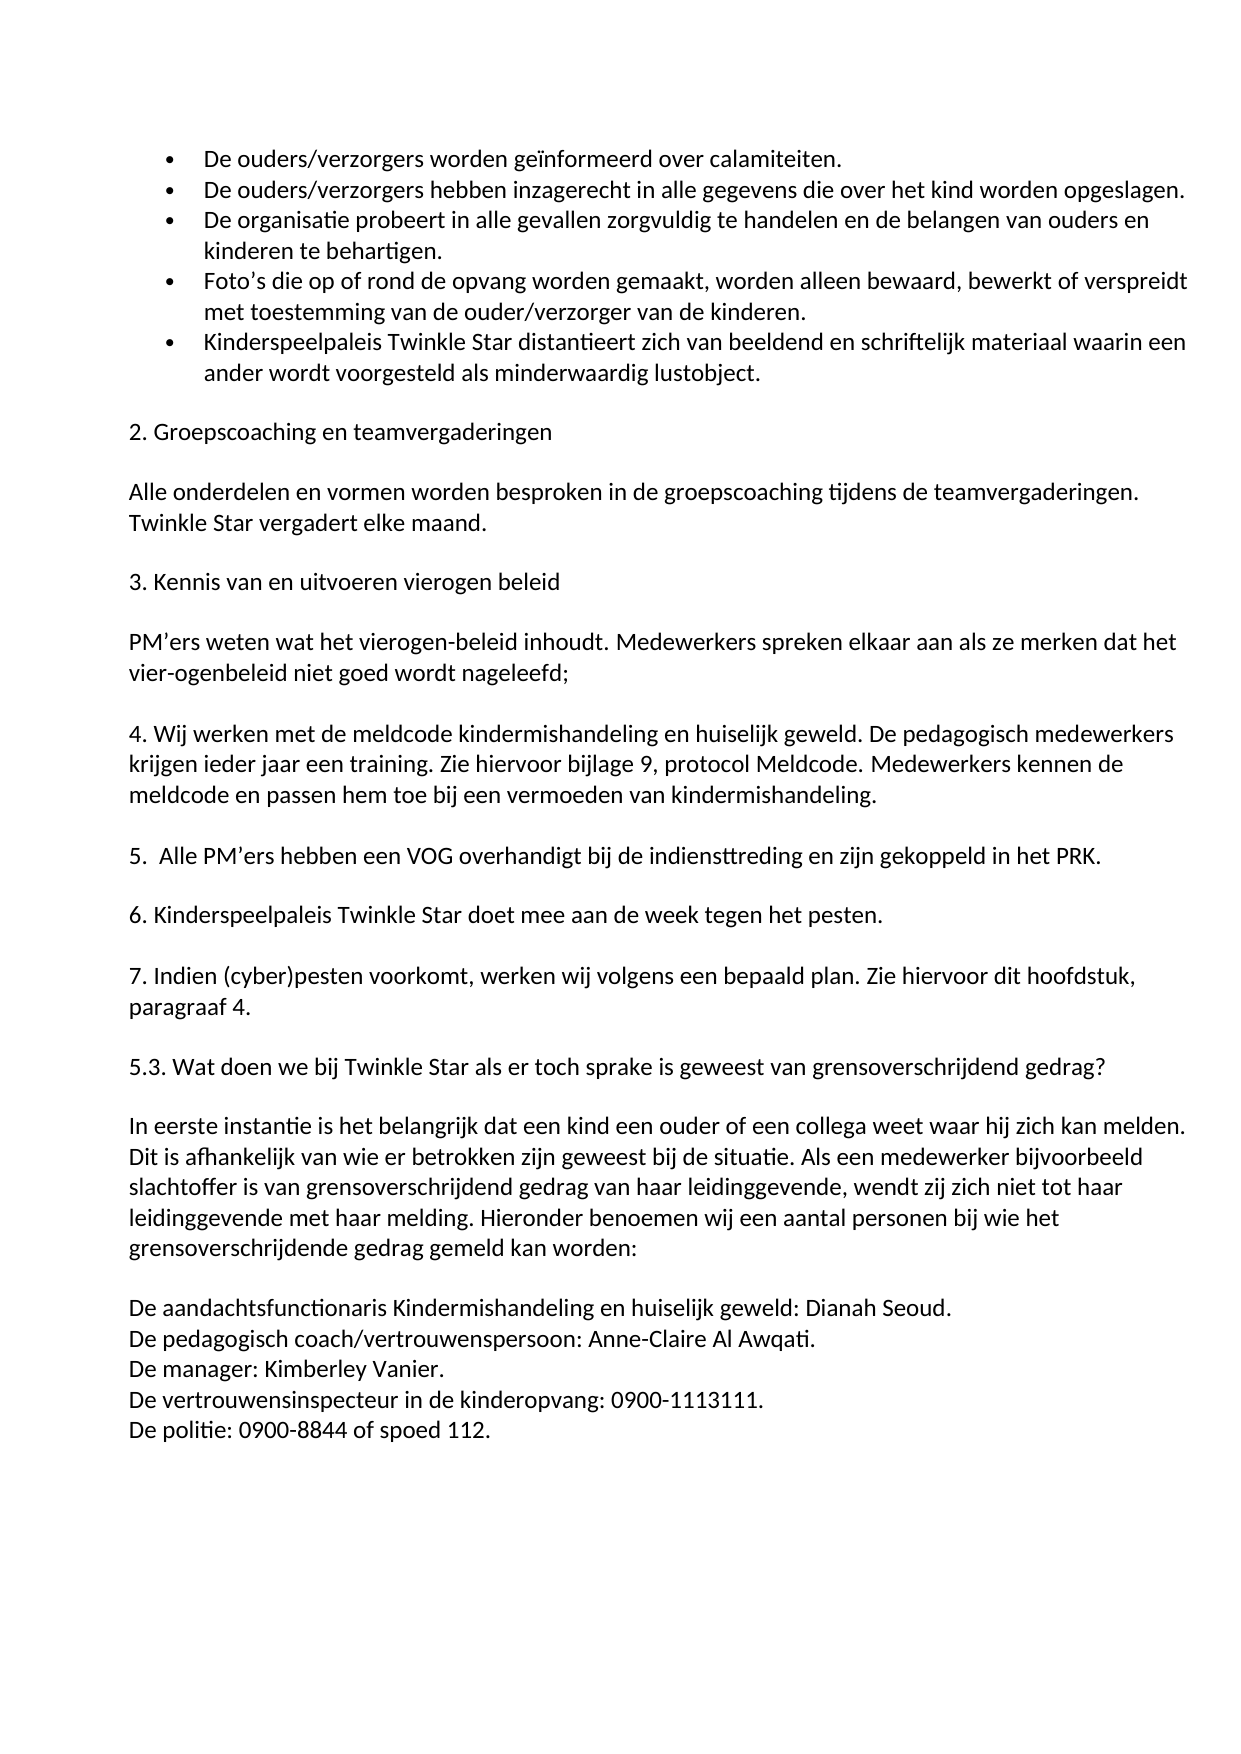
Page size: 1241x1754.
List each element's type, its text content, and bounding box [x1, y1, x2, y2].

text De aandachtsfunctionaris Kindermishandeling en huiselijk geweld: Dianah Seoud. [129, 1292, 1201, 1323]
list De organisatie probeert in alle gevallen zorgvuldig te handelen en de belangen van ouders en kinderen te behartigen. [166, 204, 1201, 265]
text In eerste instantie is het belangrijk dat een kind een ouder of een collega weet waar hij zich kan melden. Dit is afhankelijk van wie er betrokken zijn geweest bij de situatie. Als een medewerker bijvoorbeeld slachtoffer is van grensoverschrijdend gedrag van haar leidinggevende, wendt zij zich niet tot haar leidinggevende met haar melding. Hieronder benoemen wij een aantal personen bij wie het grensoverschrijdende gedrag gemeld kan worden: [129, 1110, 1201, 1263]
list Foto’s die op of rond de opvang worden gemaakt, worden alleen bewaard, bewerkt of verspreidt met toestemming van de ouder/verzorger van de kinderen. [166, 265, 1201, 326]
list PM’ers weten wat het vierogen-beleid inhoudt. Medewerkers spreken elkaar aan als ze merken dat het vier-ogenbeleid niet goed wordt nageleefd; [129, 626, 1201, 687]
list 5. Alle PM’ers hebben een VOG overhandigt bij de indiensttreding en zijn gekoppeld in het PRK. [129, 840, 1201, 870]
text Alle onderdelen en vormen worden besproken in de groepscoaching tijdens de teamvergaderingen. Twinkle Star vergadert elke maand. [129, 476, 1201, 537]
text 2. Groepscoaching en teamvergaderingen [129, 417, 1201, 447]
text 5.3. Wat doen we bij Twinkle Star als er toch sprake is geweest van grensoverschrijdend gedrag? [129, 1051, 1201, 1081]
text 3. Kennis van en uitvoeren vierogen beleid [129, 566, 1201, 597]
text De politie: 0900-8844 of spoed 112. [129, 1414, 1201, 1445]
text De vertrouwensinspecteur in de kinderopvang: 0900-1113111. [129, 1384, 1201, 1414]
list De ouders/verzorgers hebben inzagerecht in alle gegevens die over het kind worden opgeslagen. [166, 174, 1201, 204]
list De ouders/verzorgers worden geïnformeerd over calamiteiten. [166, 143, 1201, 174]
list 4. Wij werken met de meldcode kindermishandeling en huiselijk geweld. De pedagogisch medewerkers krijgen ieder jaar een training. Zie hiervoor bijlage 9, protocol Meldcode. Medewerkers kennen de meldcode en passen hem toe bij een vermoeden van kindermishandeling. [129, 718, 1201, 809]
text De pedagogisch coach/vertrouwenspersoon: Anne-Claire Al Awqati. [129, 1323, 1201, 1353]
text 7. Indien (cyber)pesten voorkomt, werken wij volgens een bepaald plan. Zie hiervoor dit hoofdstuk, paragraaf 4. [129, 961, 1201, 1022]
list Kinderspeelpaleis Twinkle Star distantieert zich van beeldend en schriftelijk materiaal waarin een ander wordt voorgesteld als minderwaardig lustobject. [166, 326, 1201, 387]
text 6. Kinderspeelpaleis Twinkle Star doet mee aan de week tegen het pesten. [129, 899, 1201, 930]
text De manager: Kimberley Vanier. [129, 1353, 1201, 1384]
